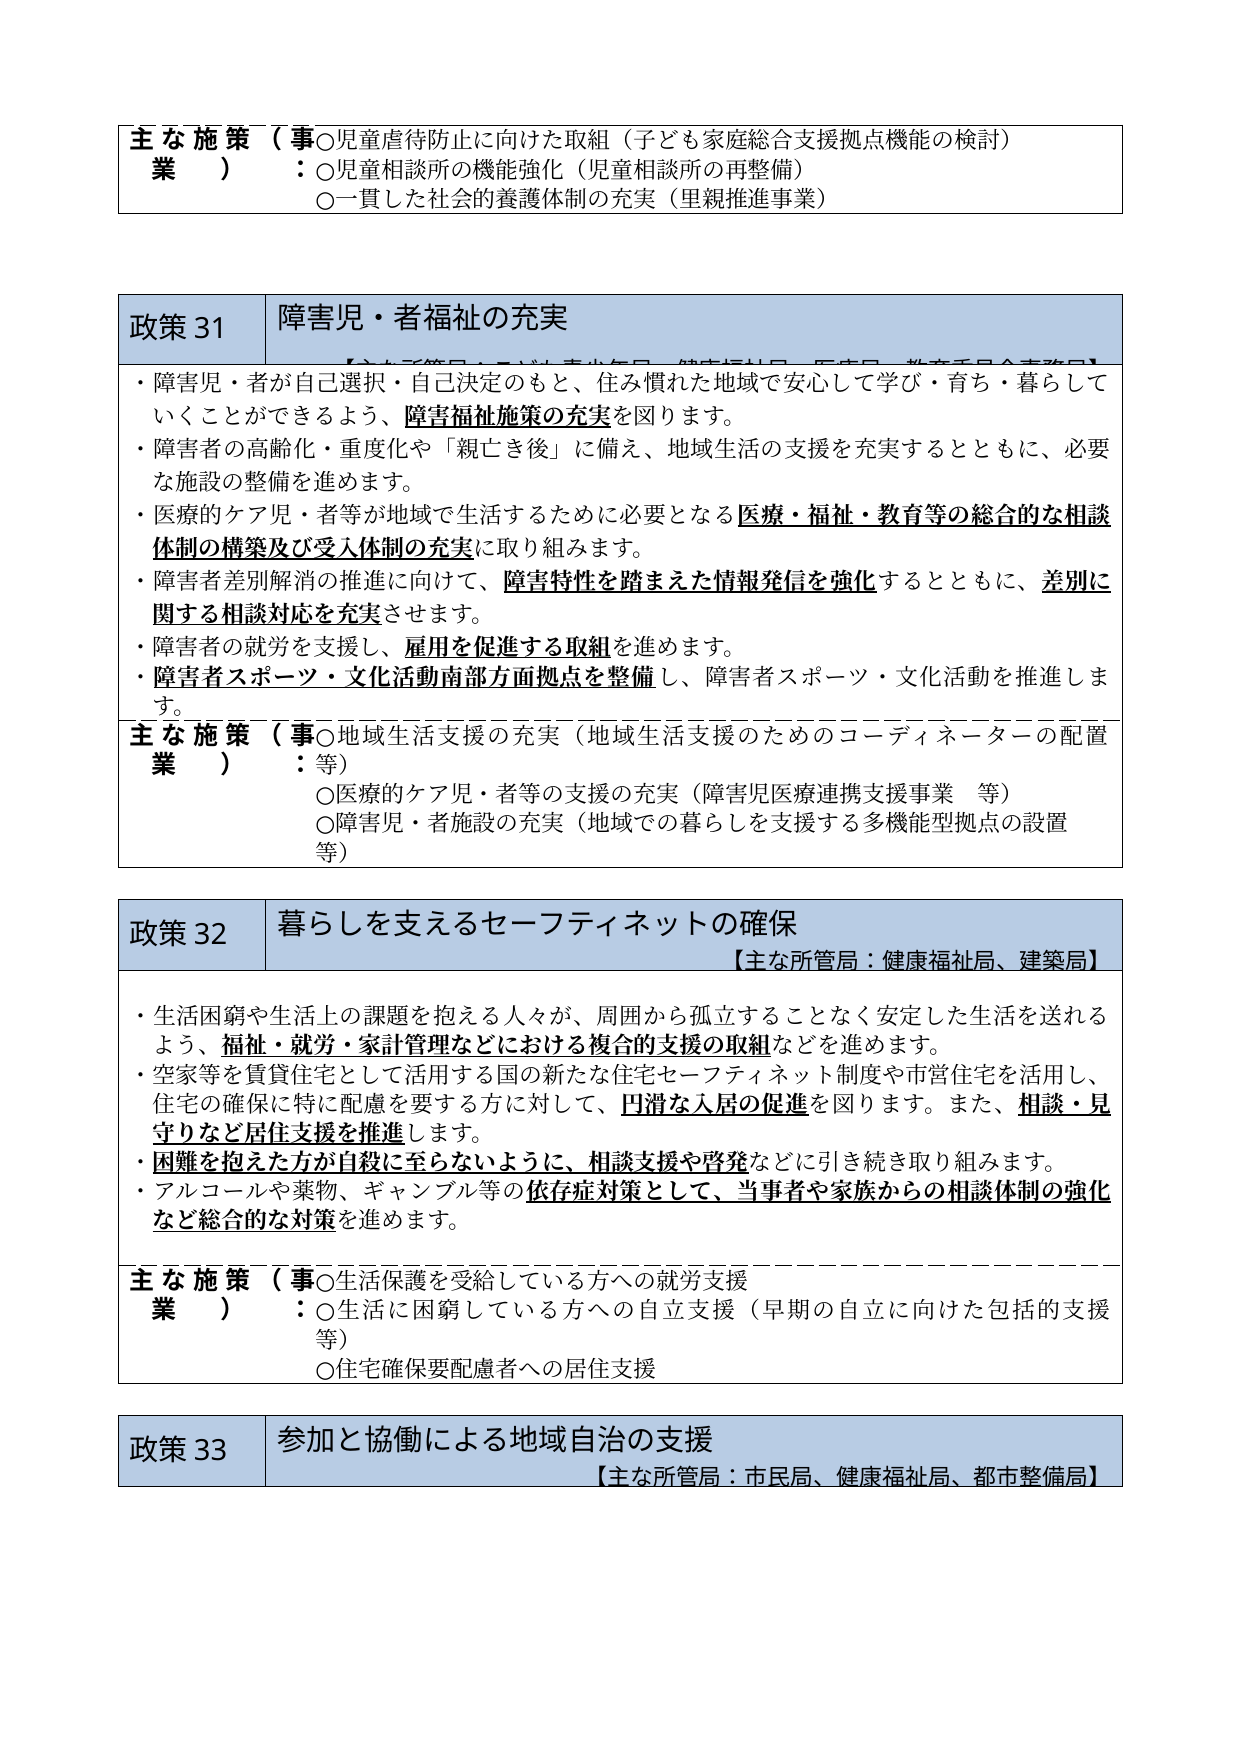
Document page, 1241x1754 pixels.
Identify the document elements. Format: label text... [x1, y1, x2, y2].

table_header 参加と協働による地域自治の支援 【主な所管局：市民局、健康福祉局、都市整備局】 [266, 1416, 1122, 1486]
table_cell ・生活困窮や生活上の課題を抱える人々が、周囲から孤立することなく安定した生活を送れるよう、福祉・就労・家計管理などにおける複合的支援の取組などを進めます。 ・空家等を賃貸住宅として活用する国の新たな住宅セーフティネット制度や市営住宅を活用し、住宅の確保に特に配慮を要する方に対して、円滑な入居の促進を図ります。また、相談・見守りなど居住支援を推進します。 ・困難を抱えた方が自殺に至らないように、相談支援や啓発などに引き続き取り組みます。 ・アルコールや薬物、ギャンブル等の依存症対策として、当事者や家族からの相談体制の強化など総合的な対策を進めます。 [119, 971, 1122, 1265]
table_header 障害児・者福祉の充実 【主な所管局：こども青少年局、健康福祉局、医療局、教育委員会事務局】 [266, 295, 1122, 364]
table_cell ・障害児・者が自己選択・自己決定のもと、住み慣れた地域で安心して学び・育ち・暮らしていくことができるよう、障害福祉施策の充実を図ります。 ・障害者の高齢化・重度化や「親亡き後」に備え、地域生活の支援を充実するとともに、必要な施設の整備を進めます。 ・医療的ケア児・者等が地域で生活するために必要となる医療・福祉・教育等の総合的な相談体制の構築及び受入体制の充実に取り組みます。 ・障害者差別解消の推進に向けて、障害特性を踏まえた情報発信を強化するとともに、差別に関する相談対応を充実させます。 ・障害者の就労を支援し、雇用を促進する取組を進めます。 ・障害者スポーツ・文化活動南部方面拠点を整備し、障害者スポーツ・文化活動を推進します。 [119, 365, 1122, 720]
table_cell ○児童虐待防止に向けた取組（子ども家庭総合支援拠点機能の検討） ○児童相談所の機能強化（児童相談所の再整備） ○一貫した社会的養護体制の充実（里親推進事業） [315, 126, 1122, 213]
table_header 政策31 [119, 295, 265, 364]
table_header 政策32 [119, 900, 265, 970]
table_cell ○生活保護を受給している方への就労支援 ○生活に困窮している方への自立支援（早期の自立に向けた包括的支援 等） ○住宅確保要配慮者への居住支援 [315, 1265, 1122, 1383]
table_header 暮らしを支えるセーフティネットの確保 【主な所管局：健康福祉局、建築局】 [266, 900, 1122, 970]
table_cell 主な施策（事業）： [119, 125, 315, 213]
table_cell 主な施策（事業）： [119, 720, 315, 867]
table_cell 主な施策（事業）： [119, 1265, 315, 1383]
table_header 政策33 [119, 1416, 265, 1486]
table_cell ○地域生活支援の充実（地域生活支援のためのコーディネーターの配置 等） ○医療的ケア児・者等の支援の充実（障害児医療連携支援事業 等） ○障害児・者施設の充実（地域での暮らしを支援する多機能型拠点の設置 等） [315, 720, 1122, 867]
